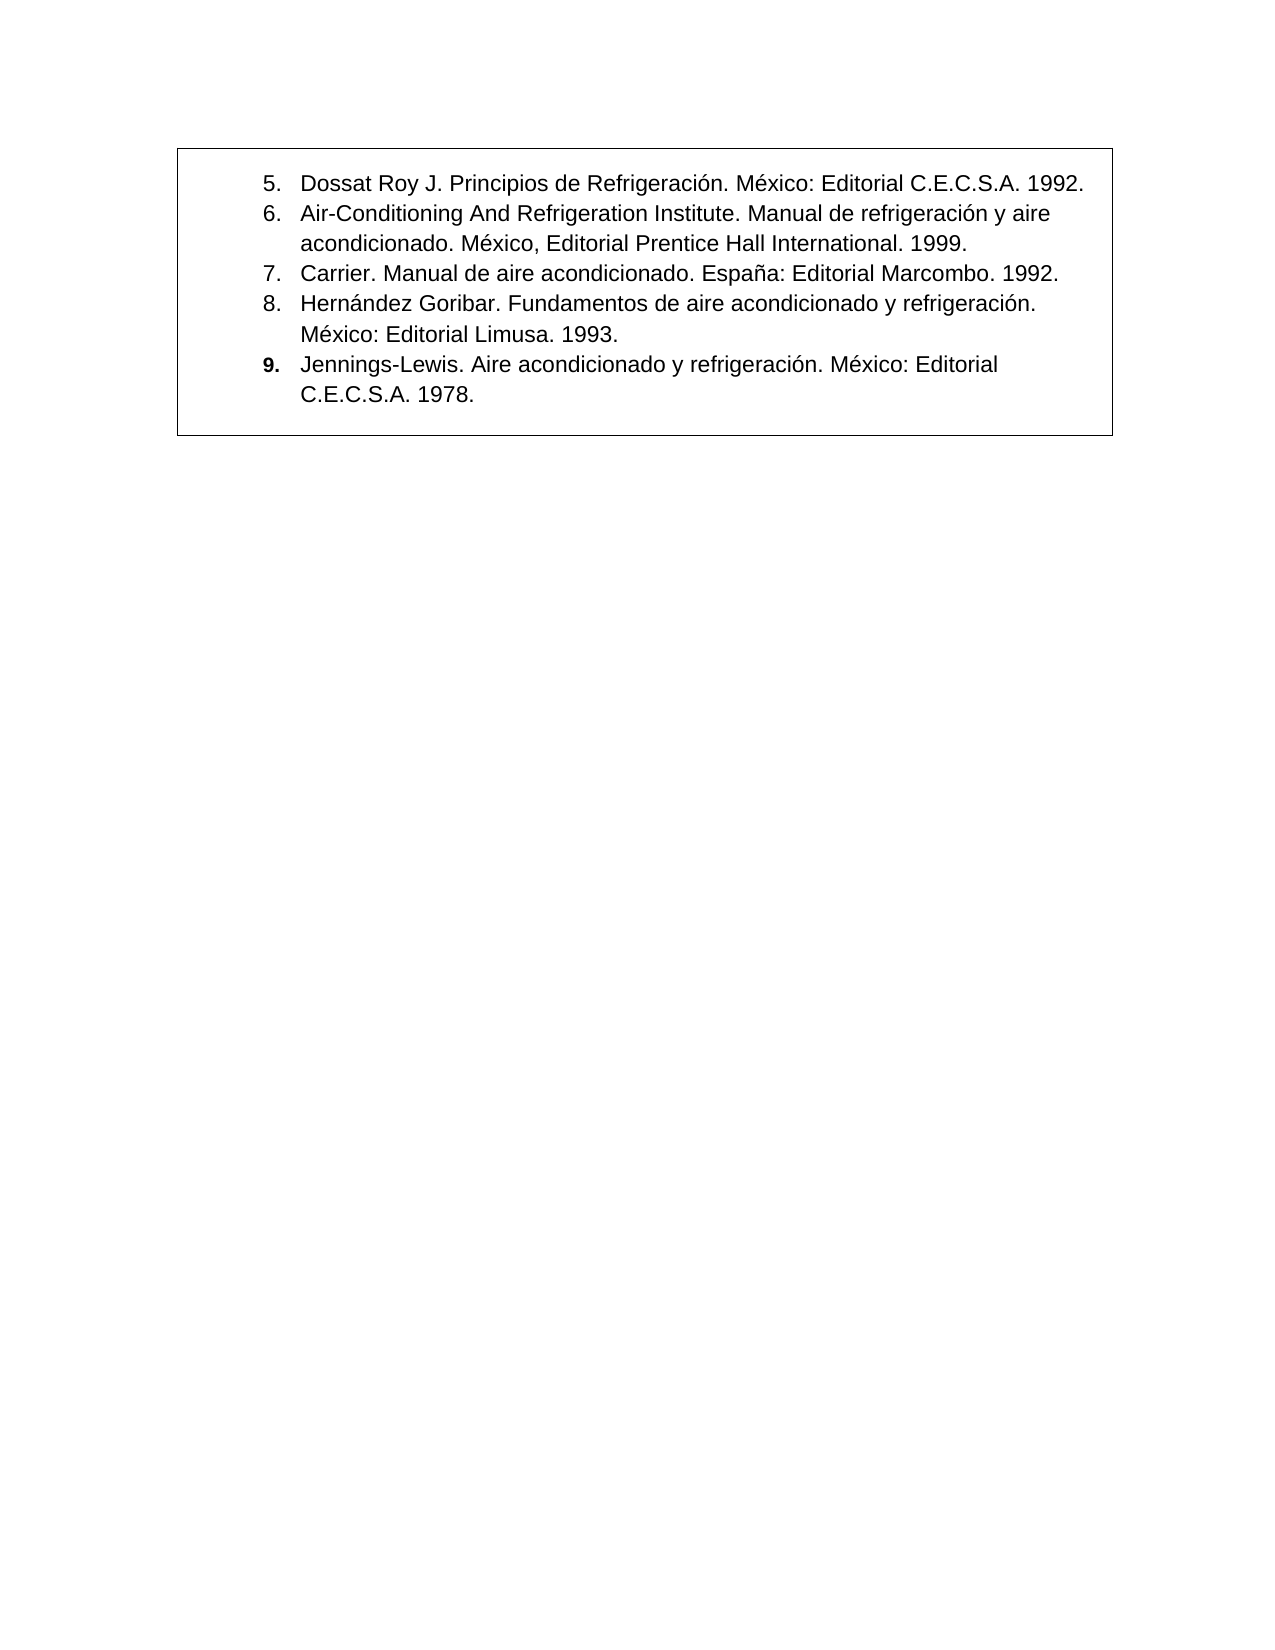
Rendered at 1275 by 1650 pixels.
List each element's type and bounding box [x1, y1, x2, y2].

table_header [178, 149, 1112, 435]
